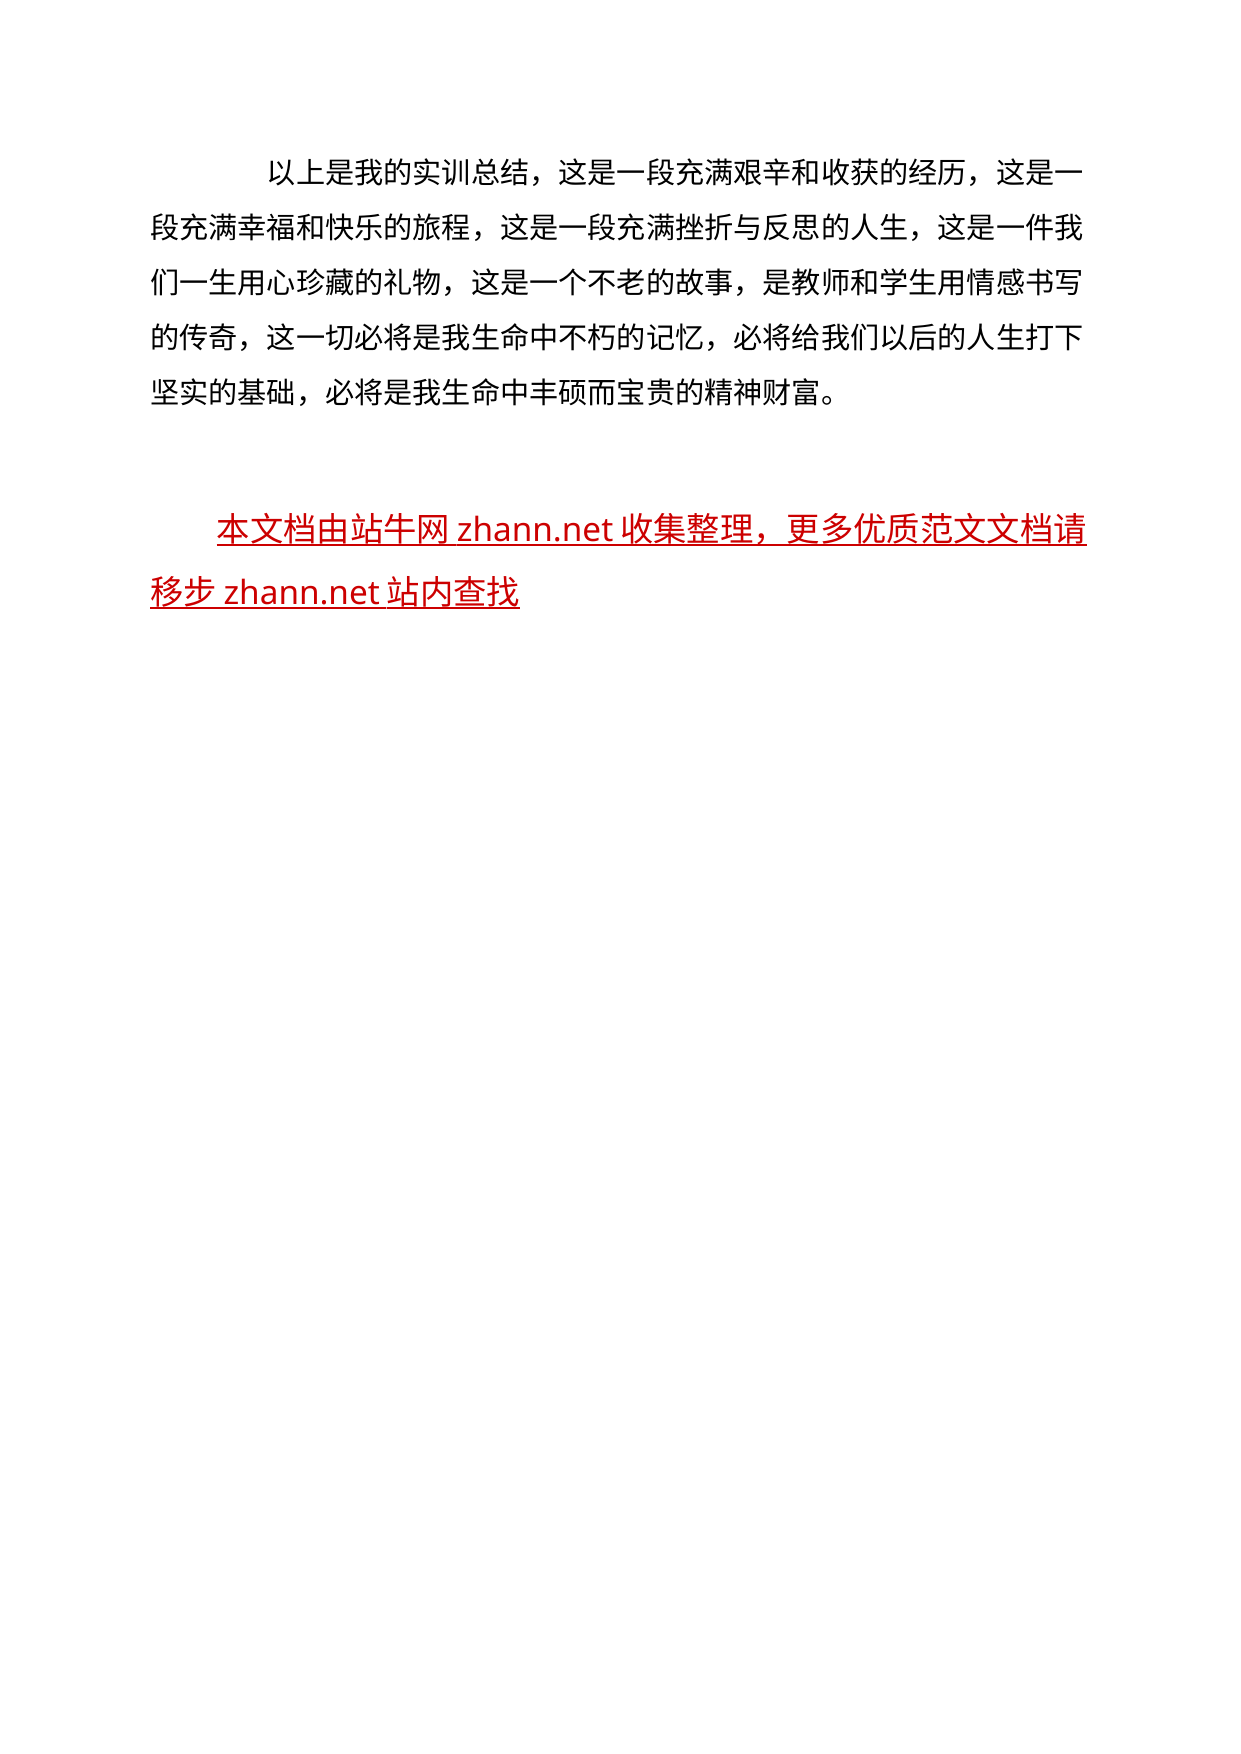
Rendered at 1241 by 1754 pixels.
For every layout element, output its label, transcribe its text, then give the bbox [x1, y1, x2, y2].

text 以上是我的实训总结，这是一段充满艰辛和收获的经历，这是一段充满幸福和快乐的旅程，这是一段充满挫折与反思的人生，这是一件我们一生用心珍藏的礼物，这是一个不老的故事，是教师和学生用情感书写的传奇，这一切必将是我生命中不朽的记忆，必将给我们以后的人生打下坚实的基础，必将是我生命中丰硕而宝贵的精神财富。 [150, 150, 1090, 412]
text 本文档由站牛网zhann.net收集整理，更多优质范文文档请移步zhann.net站内查找 [150, 503, 1090, 614]
